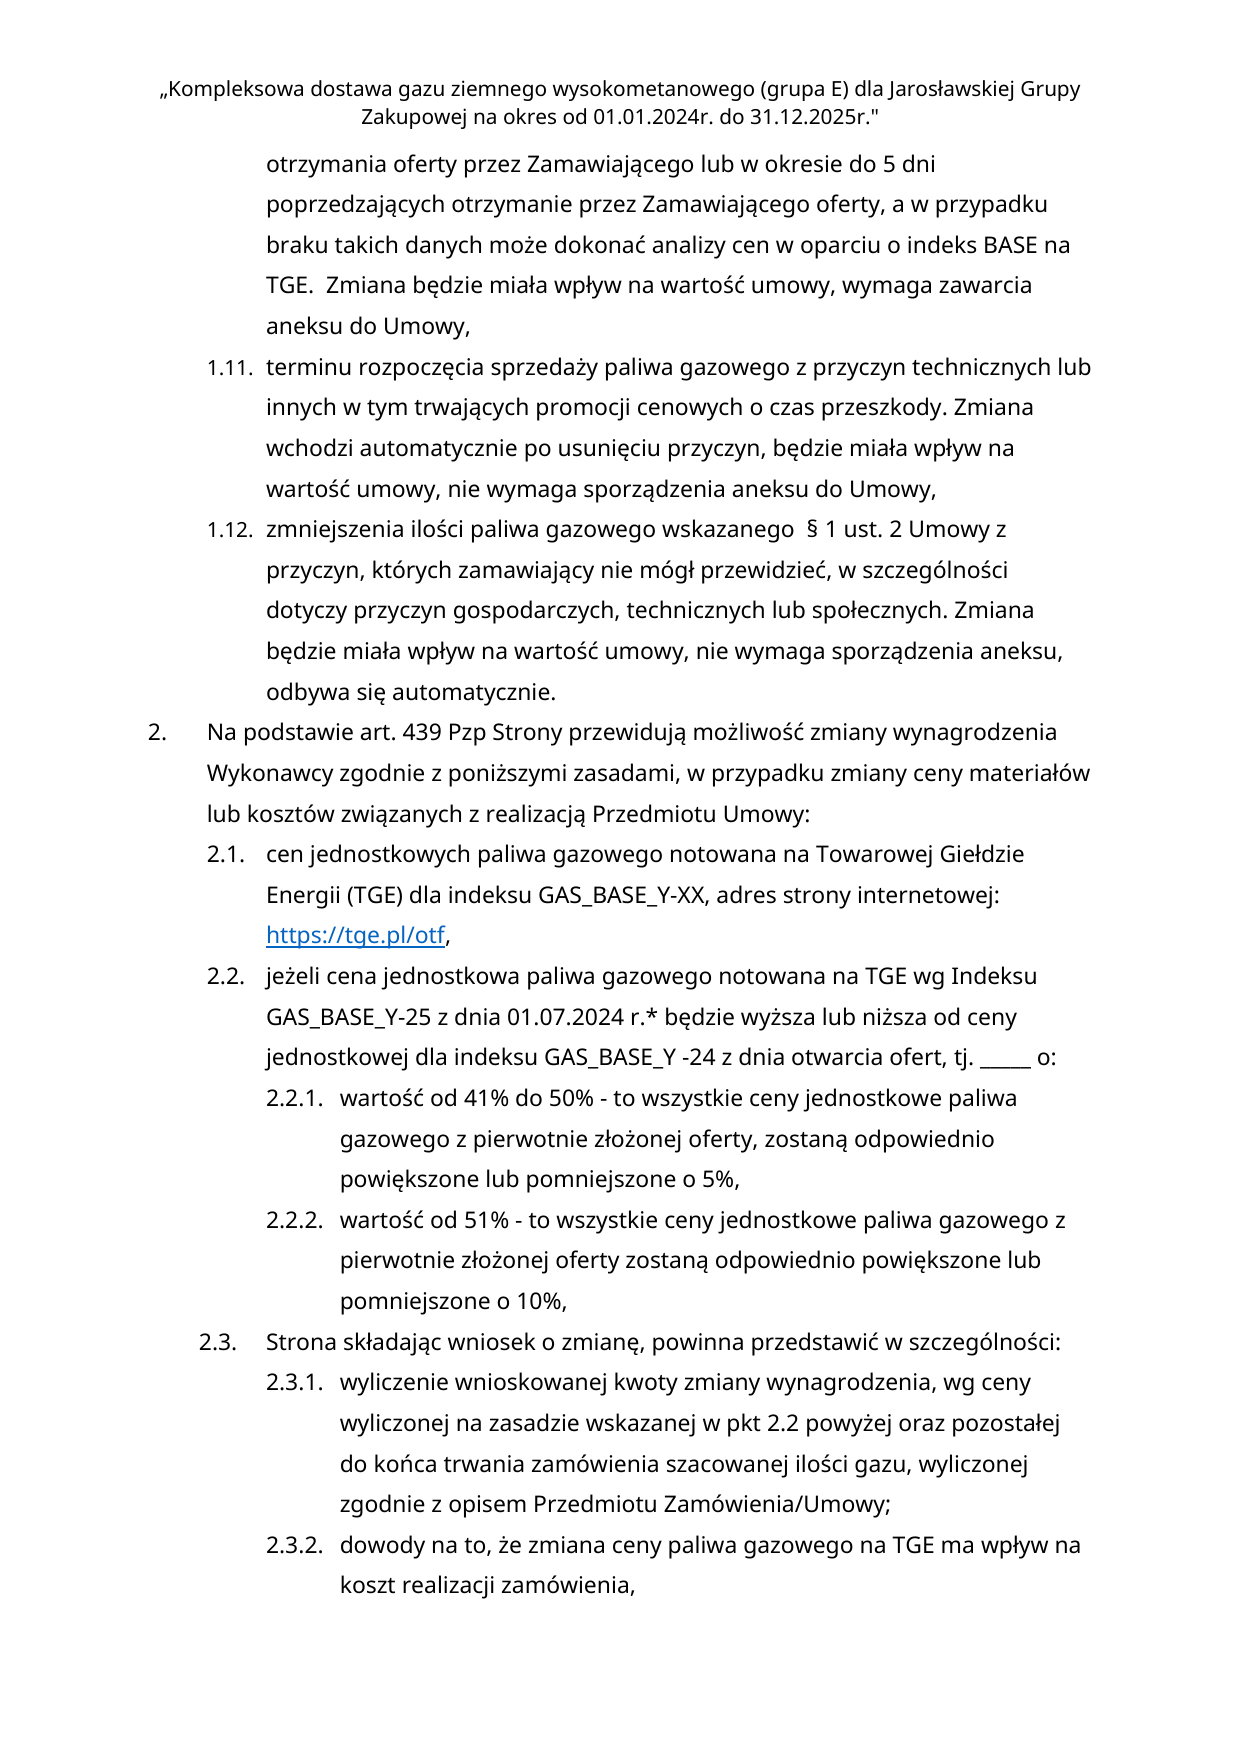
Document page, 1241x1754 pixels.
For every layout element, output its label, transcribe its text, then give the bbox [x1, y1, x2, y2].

list Strona składając wniosek o zmianę, powinna przedstawić w szczególności: [199, 1326, 1094, 1357]
list zmniejszenia ilości paliwa gazowego wskazanego § 1 ust. 2 Umowy z przyczyn, których zamawiający nie mógł przewidzieć, w szczególności dotyczy przyczyn gospodarczych, technicznych lub społecznych. Zmiana będzie miała wpływ na wartość umowy, nie wymaga sporządzenia aneksu, odbywa się automatycznie. [207, 513, 1094, 707]
list wartość od 51% - to wszystkie ceny jednostkowe paliwa gazowego z pierwotnie złożonej oferty zostaną odpowiednio powiększone lub pomniejszone o 10%, [266, 1204, 1094, 1316]
list wyliczenie wnioskowanej kwoty zmiany wynagrodzenia, wg ceny wyliczonej na zasadzie wskazanej w pkt 2.2 powyżej oraz pozostałej do końca trwania zamówienia szacowanej ilości gazu, wyliczonej zgodnie z opisem Przedmiotu Zamówienia/Umowy; [266, 1366, 1094, 1519]
list dowody na to, że zmiana ceny paliwa gazowego na TGE ma wpływ na koszt realizacji zamówienia, [266, 1529, 1094, 1601]
list wartość od 41% do 50% - to wszystkie ceny jednostkowe paliwa gazowego z pierwotnie złożonej oferty, zostaną odpowiednio powiększone lub pomniejszone o 5%, [266, 1082, 1094, 1194]
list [207, 148, 1094, 341]
list cen jednostkowych paliwa gazowego notowana na Towarowej Giełdzie Energii (TGE) dla indeksu GAS_BASE_Y-XX, adres strony internetowej: https://tge.pl/otf, [207, 838, 1094, 951]
list jeżeli cena jednostkowa paliwa gazowego notowana na TGE wg Indeksu GAS_BASE_Y-25 z dnia 01.07.2024 r.* będzie wyższa lub niższa od ceny jednostkowej dla indeksu GAS_BASE_Y -24 z dnia otwarcia ofert, tj. _____ o: [207, 960, 1094, 1073]
list Na podstawie art. 439 Pzp Strony przewidują możliwość zmiany wynagrodzenia Wykonawcy zgodnie z poniższymi zasadami, w przypadku zmiany ceny materiałów lub kosztów związanych z realizacją Przedmiotu Umowy: [148, 716, 1094, 829]
list terminu rozpoczęcia sprzedaży paliwa gazowego z przyczyn technicznych lub innych w tym trwających promocji cenowych o czas przeszkody. Zmiana wchodzi automatycznie po usunięciu przyczyn, będzie miała wpływ na wartość umowy, nie wymaga sporządzenia aneksu do Umowy, [207, 351, 1094, 504]
